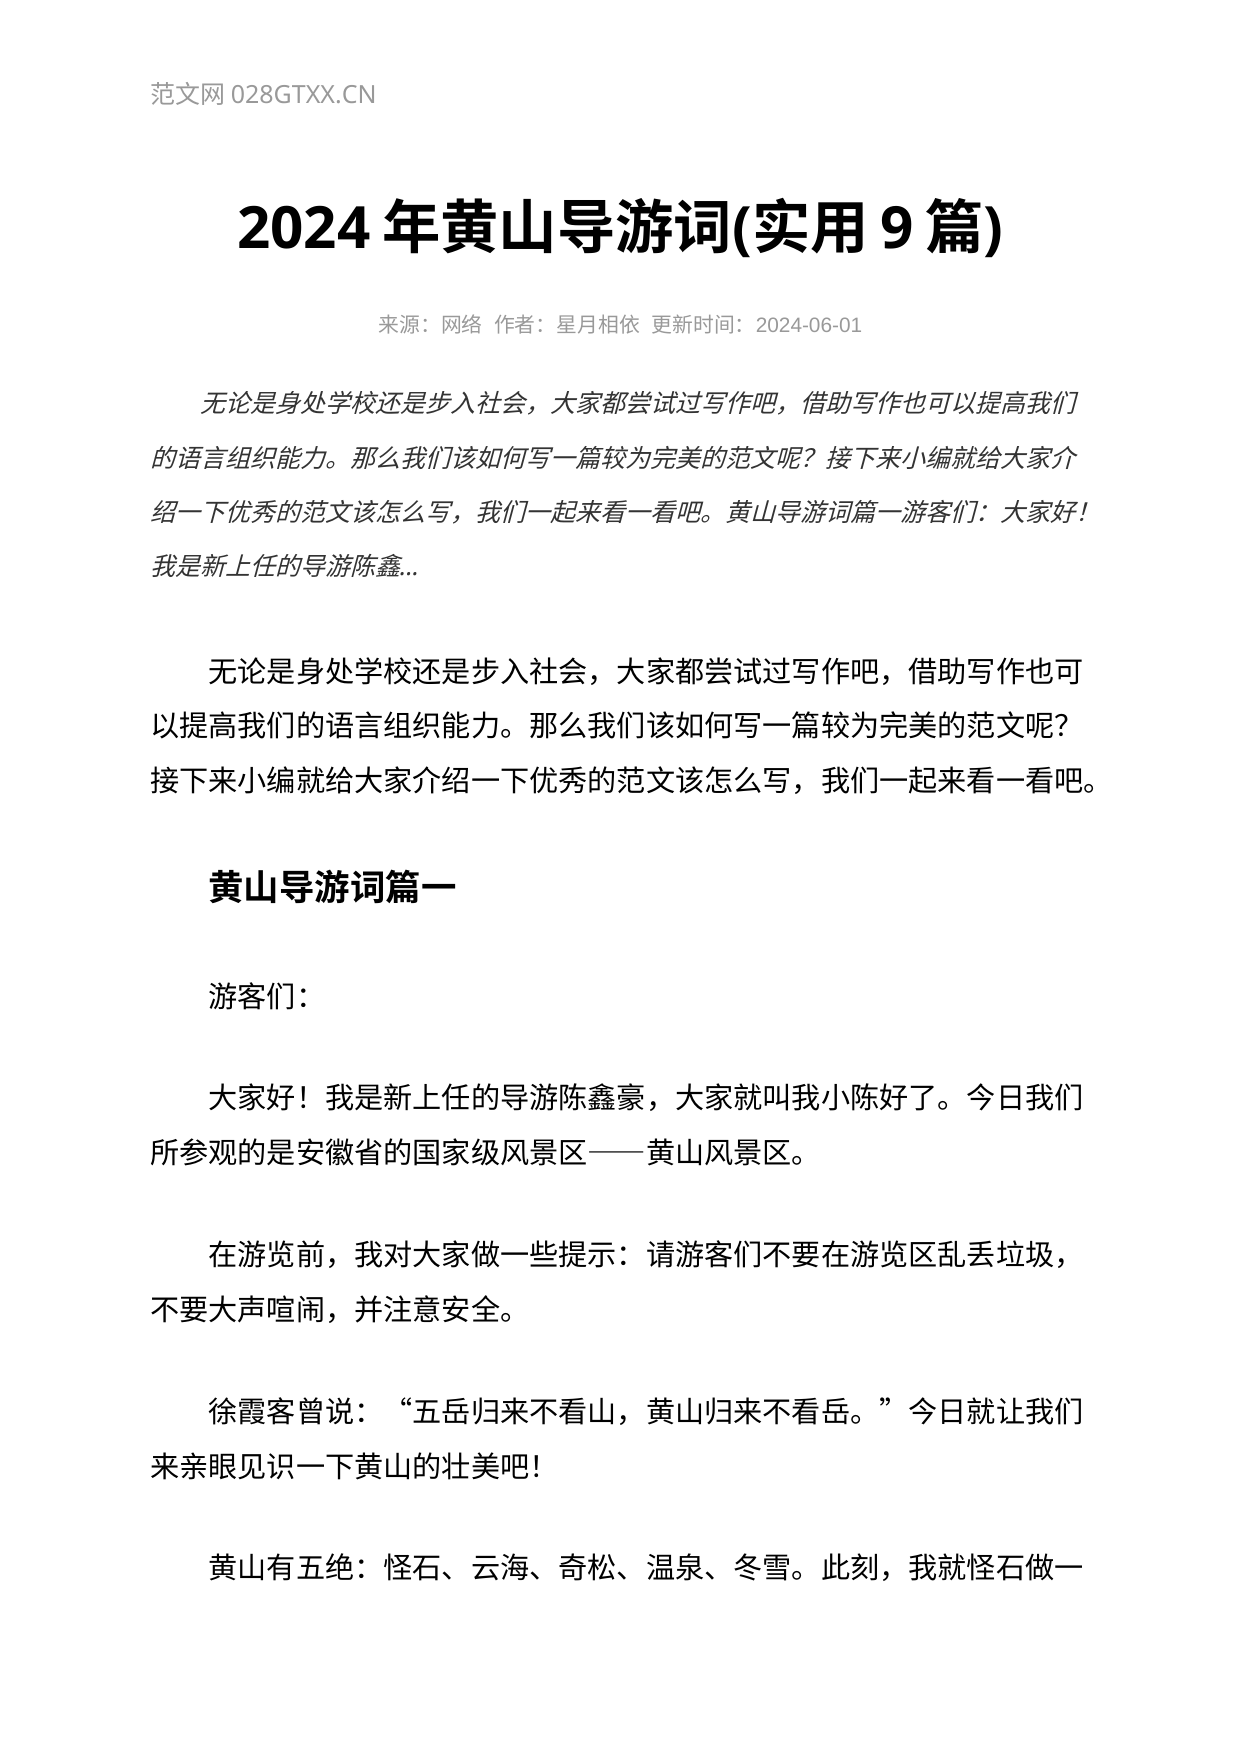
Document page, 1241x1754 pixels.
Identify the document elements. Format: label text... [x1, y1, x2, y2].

text 来源：网络 作者：星月相依 更新时间：2024-06-01 [150, 313, 1090, 337]
text 黄山导游词篇一 [150, 860, 1090, 911]
text 大家好！我是新上任的导游陈鑫豪，大家就叫我小陈好了。今日我们所参观的是安徽省的国家级风景区——黄山风景区。 [150, 1075, 1090, 1172]
text 在游览前，我对大家做一些提示：请游客们不要在游览区乱丢垃圾，不要大声喧闹，并注意安全。 [150, 1232, 1090, 1329]
subtitle 2024年黄山导游词(实用9篇) [150, 181, 1090, 266]
text 无论是身处学校还是步入社会，大家都尝试过写作吧，借助写作也可以提高我们的语言组织能力。那么我们该如何写一篇较为完美的范文呢？接下来小编就给大家介绍一下优秀的范文该怎么写，我们一起来看一看吧。 [150, 648, 1090, 800]
text 徐霞客曾说：“五岳归来不看山，黄山归来不看岳。”今日就让我们来亲眼见识一下黄山的壮美吧！ [150, 1388, 1090, 1485]
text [150, 1545, 1090, 1587]
text 游客们： [150, 973, 1090, 1015]
text 无论是身处学校还是步入社会，大家都尝试过写作吧，借助写作也可以提高我们的语言组织能力。那么我们该如何写一篇较为完美的范文呢？接下来小编就给大家介绍一下优秀的范文该怎么写，我们一起来看一看吧。黄山导游词篇一游客们：大家好！我是新上任的导游陈鑫... [150, 384, 1090, 583]
